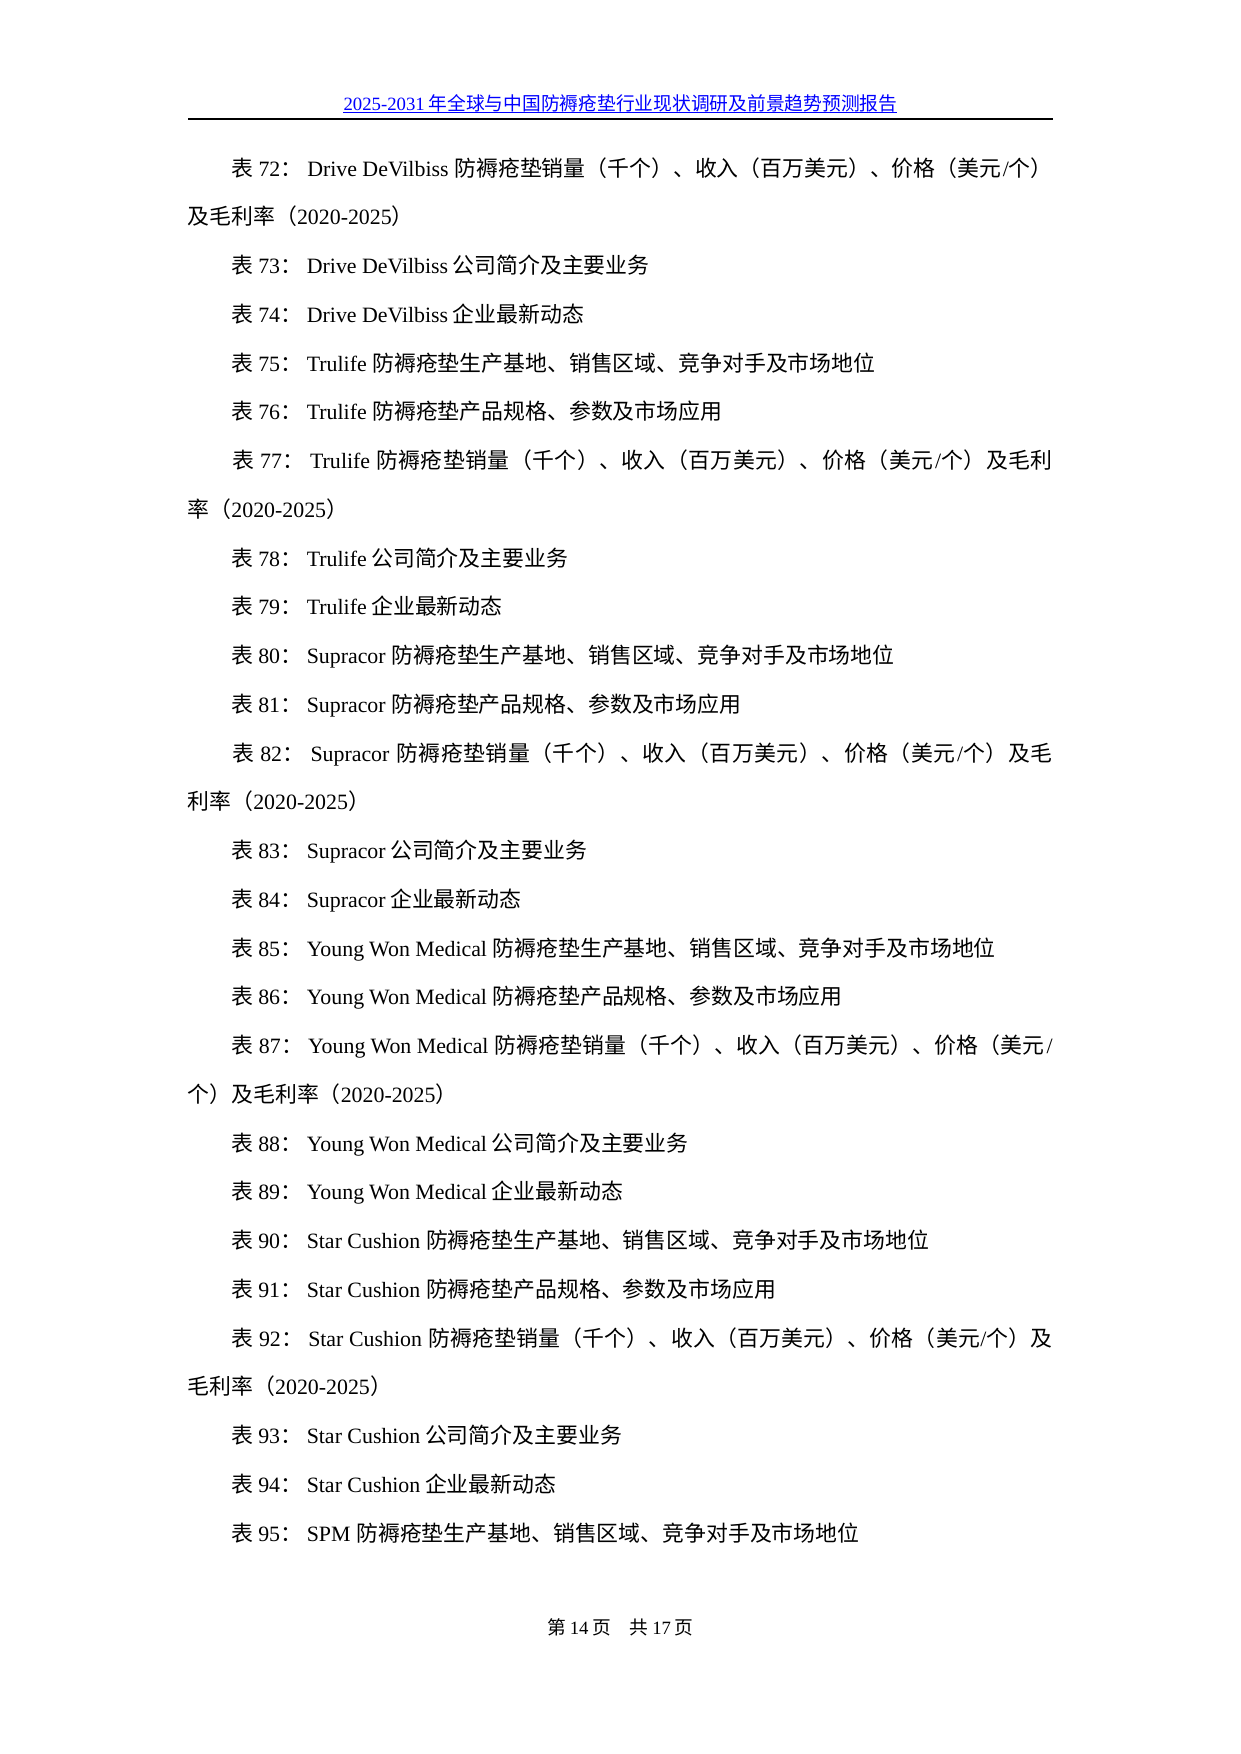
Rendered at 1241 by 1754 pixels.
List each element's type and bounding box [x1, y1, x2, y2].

text [187, 150, 1053, 1548]
